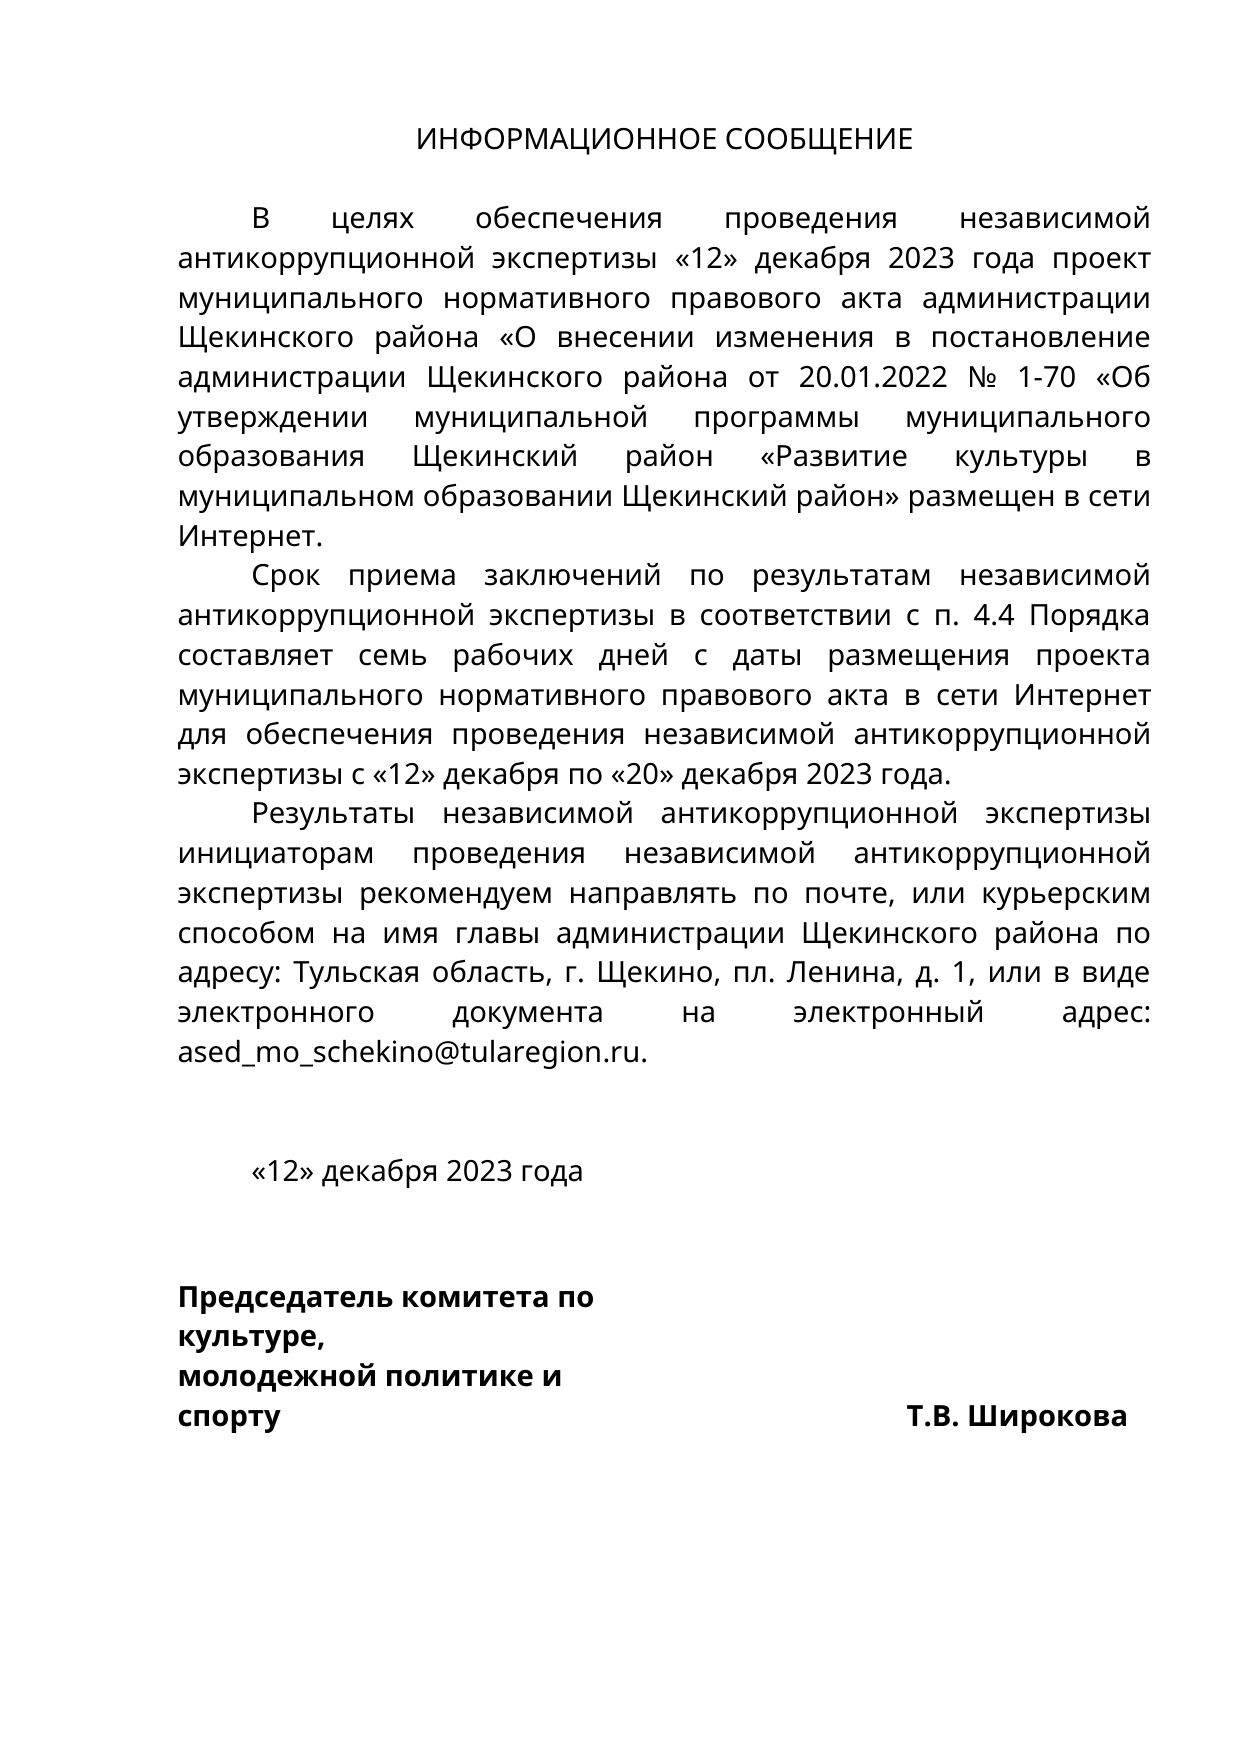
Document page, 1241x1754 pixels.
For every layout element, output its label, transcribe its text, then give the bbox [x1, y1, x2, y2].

text «12» декабря 2023 года [177, 1150, 1152, 1190]
text ИНФОРМАЦИОННОЕ СООБЩЕНИЕ [177, 118, 1152, 158]
text В целях обеспечения проведения независимой антикоррупционной экспертизы «12» декабря 2023 года проект муниципального нормативного правового акта администрации Щекинского района «О внесении изменения в постановление администрации Щекинского района от 20.01.2022 № 1-70 «Об утверждении муниципальной программы муниципального образования Щекинский район «Развитие культуры в муниципальном образовании Щекинский район» размещен в сети Интернет. [177, 197, 1152, 555]
text Срок приема заключений по результатам независимой антикоррупционной экспертизы в соответствии с п. 4.4 Порядка составляет семь рабочих дней с даты размещения проекта муниципального нормативного правового акта в сети Интернет для обеспечения проведения независимой антикоррупционной экспертизы с «12» декабря по «20» декабря 2023 года. [177, 555, 1152, 793]
table_header Т.В. Широкова [682, 1276, 1139, 1435]
text Результаты независимой антикоррупционной экспертизы инициаторам проведения независимой антикоррупционной экспертизы рекомендуем направлять по почте, или курьерским способом на имя главы администрации Щекинского района по адресу: Тульская область, г. Щекино, пл. Ленина, д. 1, или в виде электронного документа на электронный адрес: ased_mo_schekino@tularegion.ru. [177, 793, 1152, 1071]
table_header Председатель комитета по культуре, молодежной политике и спорту [166, 1276, 682, 1435]
